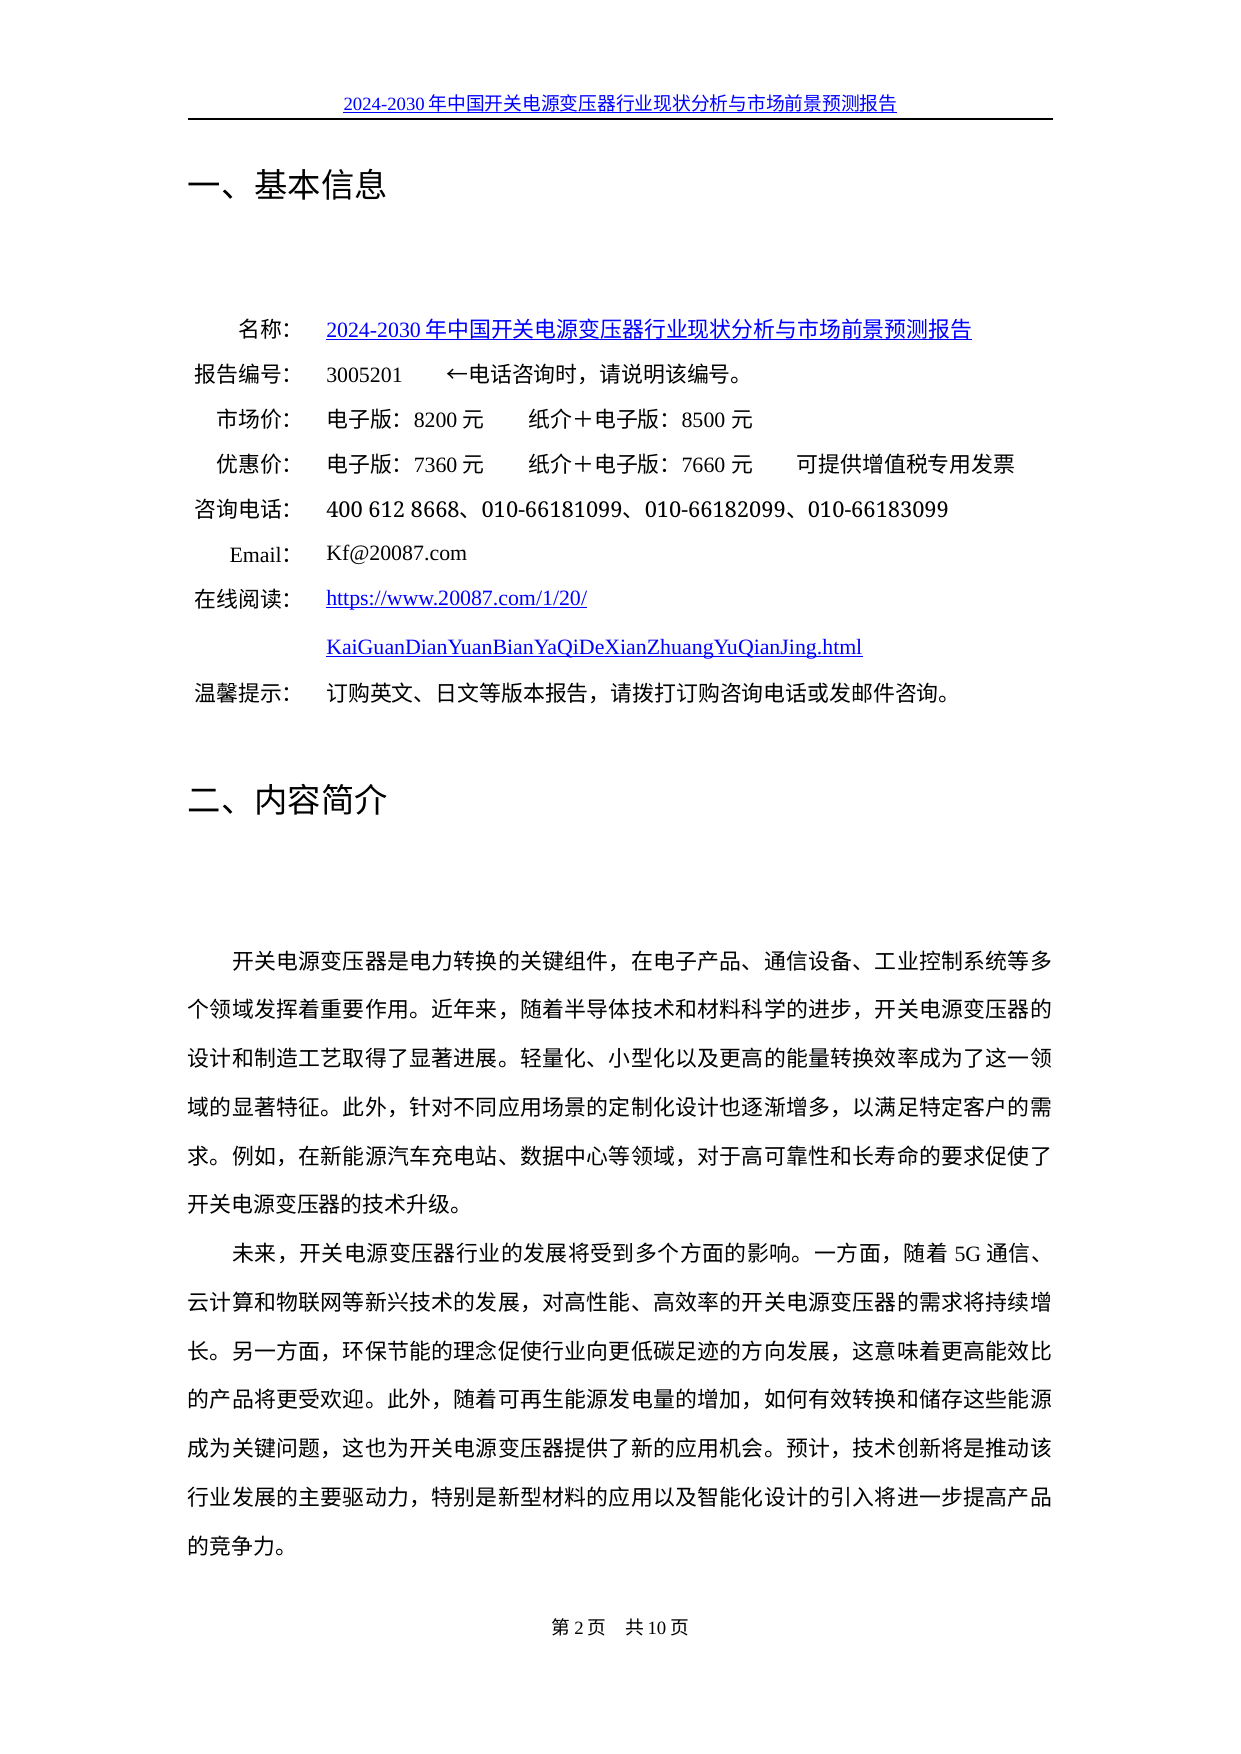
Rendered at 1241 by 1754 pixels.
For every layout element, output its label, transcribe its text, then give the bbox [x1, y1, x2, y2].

table_cell 3005201 ←电话咨询时，请说明该编号。 [315, 357, 1073, 402]
table_cell 订购英文、日文等版本报告，请拨打订购咨询电话或发邮件咨询。 [315, 675, 1073, 720]
table_cell 电子版：8200 元 纸介＋电子版：8500 元 [315, 402, 1073, 447]
title 一、基本信息 [187, 150, 1053, 215]
table_cell [315, 582, 1073, 675]
table_cell 400 612 8668、010-66181099、010-66182099、010-66183099 [315, 492, 1073, 537]
table_cell 电子版：7360 元 纸介＋电子版：7660 元 可提供增值税专用发票 [315, 447, 1073, 492]
table_cell 在线阅读： [167, 582, 315, 675]
table_cell 优惠价： [167, 447, 315, 492]
table_cell Kf@20087.com [315, 537, 1073, 582]
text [187, 943, 1053, 1561]
table_cell 报告编号： [167, 357, 315, 402]
table_header 2024-2030年中国开关电源变压器行业现状分析与市场前景预测报告 [315, 312, 1073, 357]
table_cell 温馨提示： [167, 675, 315, 720]
table_header 名称： [167, 312, 315, 357]
table_cell 咨询电话： [167, 492, 315, 537]
table_cell Email： [167, 537, 315, 582]
title 二、内容简介 [187, 766, 1053, 831]
table_cell 市场价： [167, 402, 315, 447]
